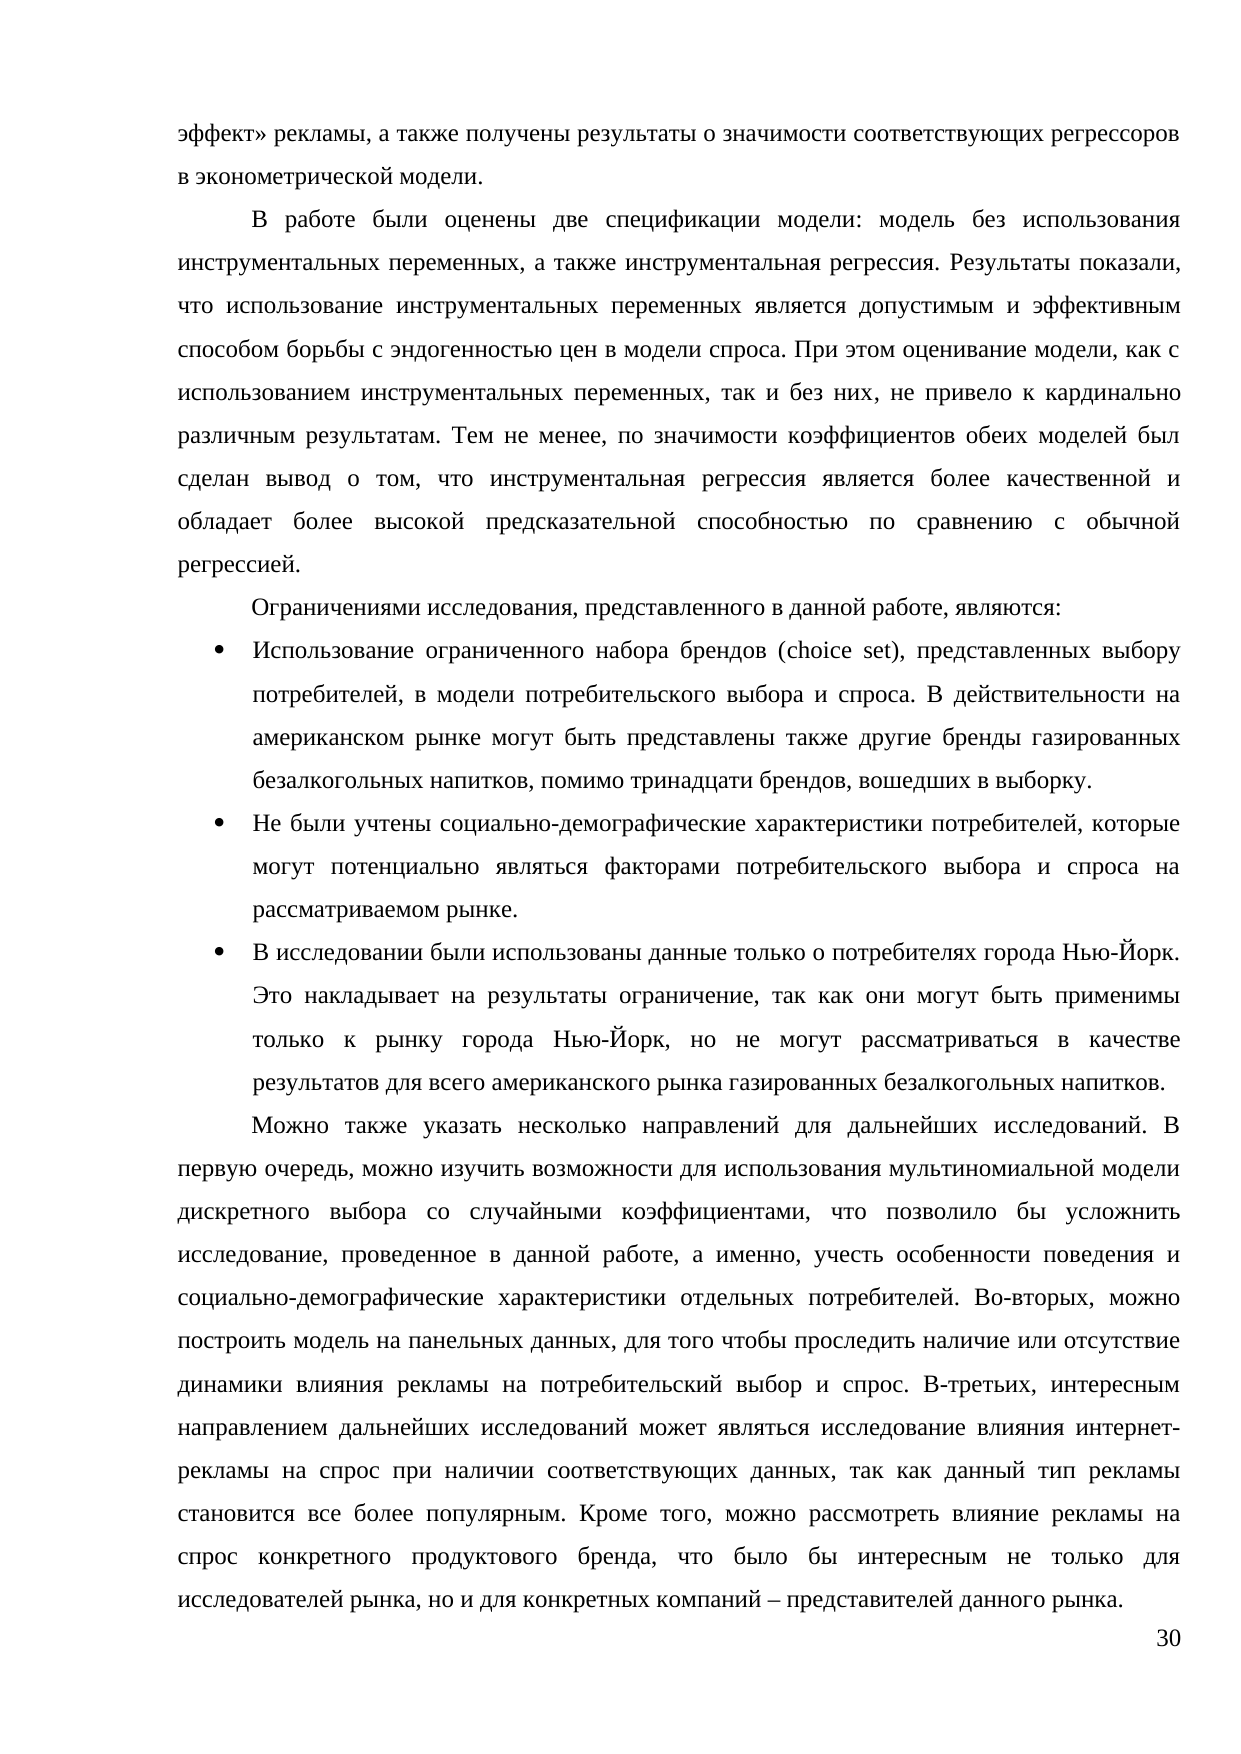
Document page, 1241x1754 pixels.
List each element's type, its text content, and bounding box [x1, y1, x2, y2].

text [177, 118, 1181, 190]
list Использование ограниченного набора брендов (choice set), представленных выбору потребителей, в модели потребительского выбора и спроса. В действительности на американском рынке могут быть представлены также другие бренды газированных безалкогольных напитков, помимо тринадцати брендов, вошедших в выборку. [215, 636, 1181, 794]
list В исследовании были использованы данные только о потребителях города Нью-Йорк. Это накладывает на результаты ограничение, так как они могут быть применимы только к рынку города Нью-Йорк, но не могут рассматриваться в качестве результатов для всего американского рынка газированных безалкогольных напитков. [215, 937, 1181, 1096]
text Ограничениями исследования, представленного в данной работе, являются: [177, 592, 1181, 621]
text Можно также указать несколько направлений для дальнейших исследований. В первую очередь, можно изучить возможности для использования мультиномиальной модели дискретного выбора со случайными коэффициентами, что позволило бы усложнить исследование, проведенное в данной работе, а именно, учесть особенности поведения и социально-демографические характеристики отдельных потребителей. Во-вторых, можно построить модель на панельных данных, для того чтобы проследить наличие или отсутствие динамики влияния рекламы на потребительский выбор и спрос. В-третьих, интересным направлением дальнейших исследований может являться исследование влияния интернет-рекламы на спрос при наличии соответствующих данных, так как данный тип рекламы становится все более популярным. Кроме того, можно рассмотреть влияние рекламы на спрос конкретного продуктового бренда, что было бы интересным не только для исследователей рынка, но и для конкретных компаний – представителей данного рынка. [177, 1110, 1181, 1613]
list Не были учтены социально-демографические характеристики потребителей, которые могут потенциально являться факторами потребительского выбора и спроса на рассматриваемом рынке. [215, 808, 1181, 923]
text В работе были оценены две спецификации модели: модель без использования инструментальных переменных, а также инструментальная регрессия. Результаты показали, что использование инструментальных переменных является допустимым и эффективным способом борьбы с эндогенностью цен в модели спроса. При этом оценивание модели, как с использованием инструментальных переменных, так и без них, не привело к кардинально различным результатам. Тем не менее, по значимости коэффициентов обеих моделей был сделан вывод о том, что инструментальная регрессия является более качественной и обладает более высокой предсказательной способностью по сравнению с обычной регрессией. [177, 204, 1181, 578]
